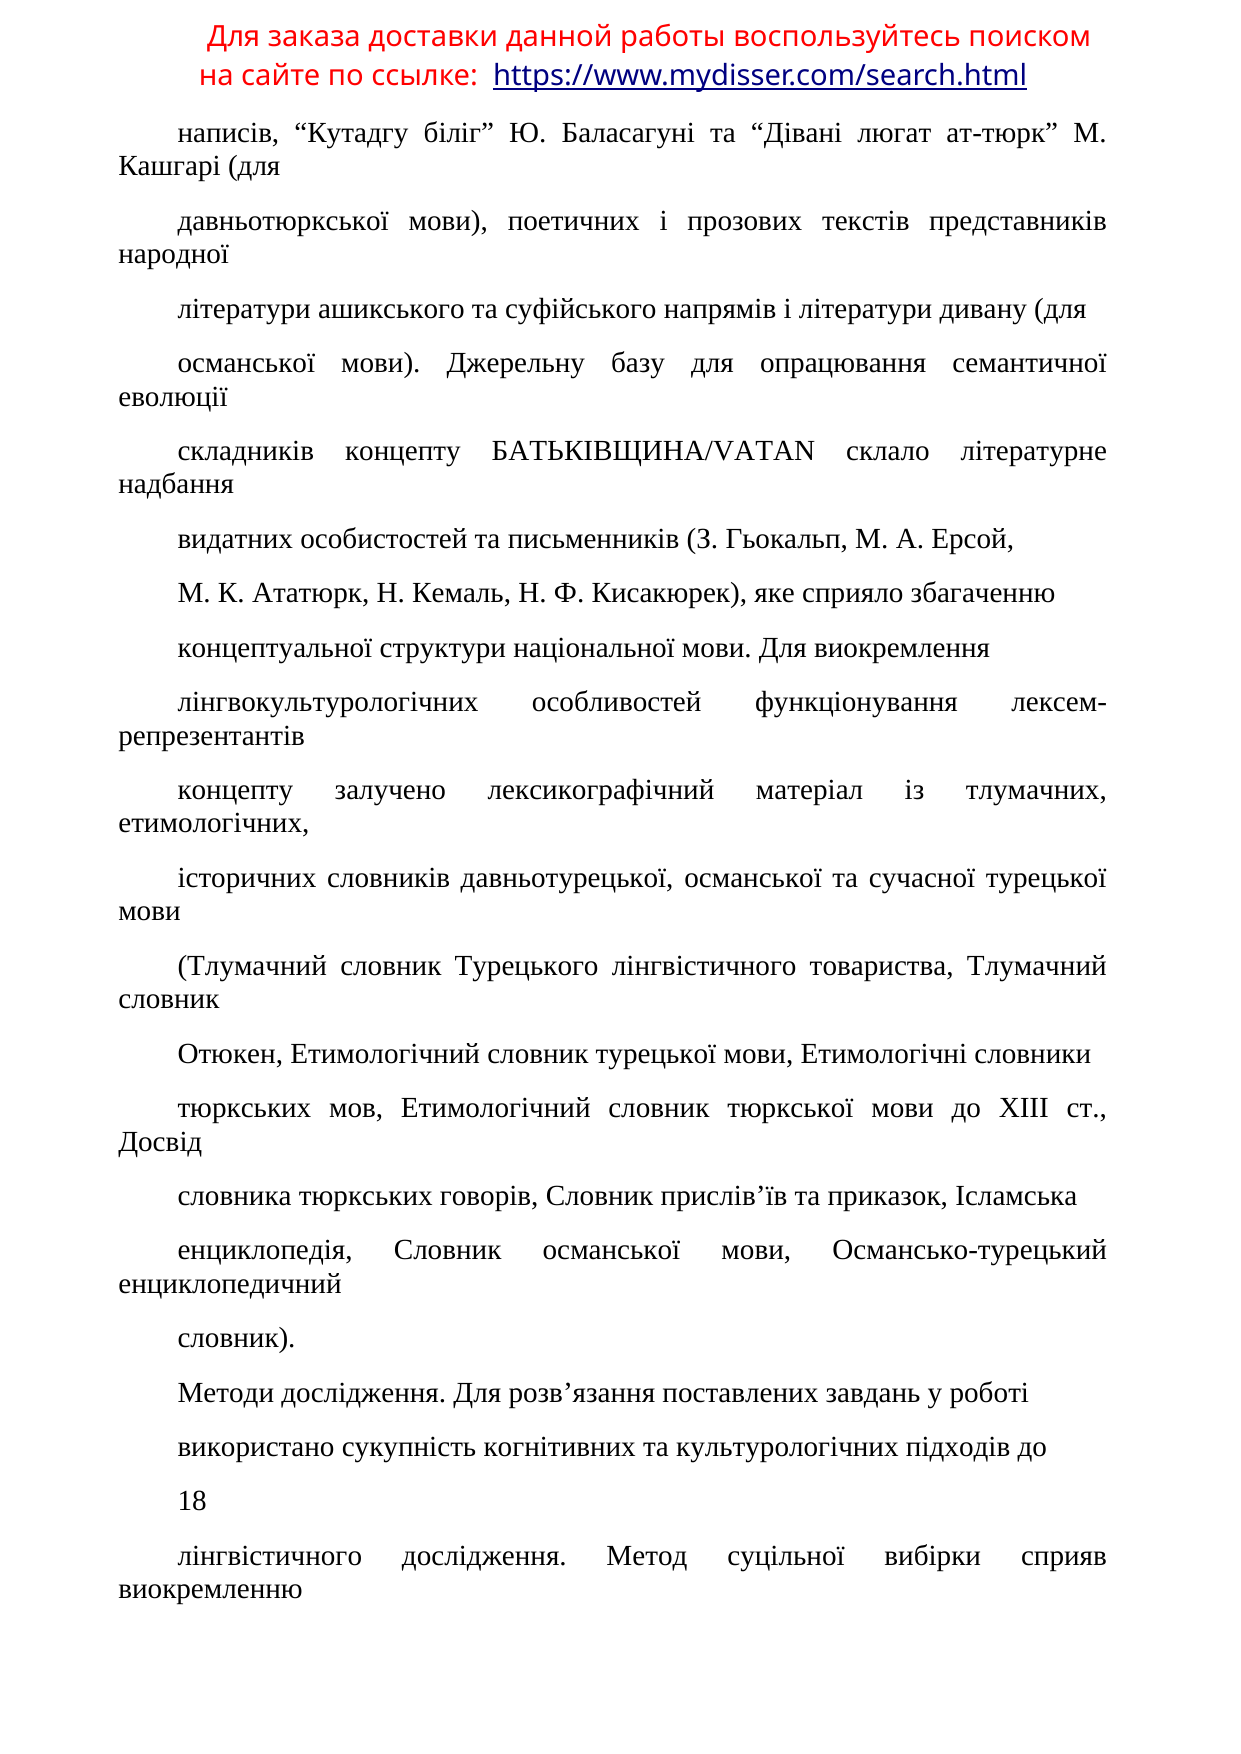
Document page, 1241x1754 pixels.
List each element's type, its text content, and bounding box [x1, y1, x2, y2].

text тюркських мов, Етимологічний словник тюркської мови до ХІІІ ст., Досвід [118, 1090, 1107, 1157]
text давньотюркської мови), поетичних і прозових текстів представників народної [118, 203, 1107, 270]
text використано сукупність когнітивних та культурологічних підходів до [118, 1429, 1107, 1463]
text енциклопедія, Словник османської мови, Османсько-турецький енциклопедичний [118, 1232, 1107, 1299]
text складників концепту БАТЬКІВЩИНА/VATAN склало літературне надбання [118, 433, 1107, 500]
text Отюкен, Етимологічний словник турецької мови, Етимологічні словники [118, 1036, 1107, 1069]
text історичних словників давньотурецької, османської та сучасної турецької мови [118, 860, 1107, 927]
text османської мови). Джерельну базу для опрацювання семантичної еволюції [118, 345, 1107, 412]
text М. К. Ататюрк, Н. Кемаль, Н. Ф. Кисакюрек), яке сприяло збагаченню [118, 575, 1107, 609]
text концептуальної структури національної мови. Для виокремлення [118, 630, 1107, 663]
text видатних особистостей та письменників (З. Гьокальп, М. А. Ерсой, [118, 521, 1107, 554]
text лінгвокультурологічних особливостей функціонування лексем-репрезентантів [118, 684, 1107, 751]
text лінгвістичного дослідження. Метод суцільної вибірки сприяв виокремленню [118, 1538, 1107, 1605]
text літератури ашикського та суфійського напрямів і літератури дивану (для [118, 291, 1107, 324]
text словник). [118, 1320, 1107, 1354]
text концепту залучено лексикографічний матеріал із тлумачних, етимологічних, [118, 772, 1107, 839]
text (Тлумачний словник Турецького лінгвістичного товариства, Тлумачний словник [118, 948, 1107, 1015]
text словника тюркських говорів, Словник прислів’їв та приказок, Ісламська [118, 1178, 1107, 1212]
text 18 [118, 1483, 1107, 1517]
text написів, “Кутадгу біліг” Ю. Баласагуні та “Дівані люгат ат-тюрк” М. Кашгарі (для [118, 115, 1107, 182]
text Методи дослідження. Для розв’язання поставлених завдань у роботі [118, 1375, 1107, 1408]
